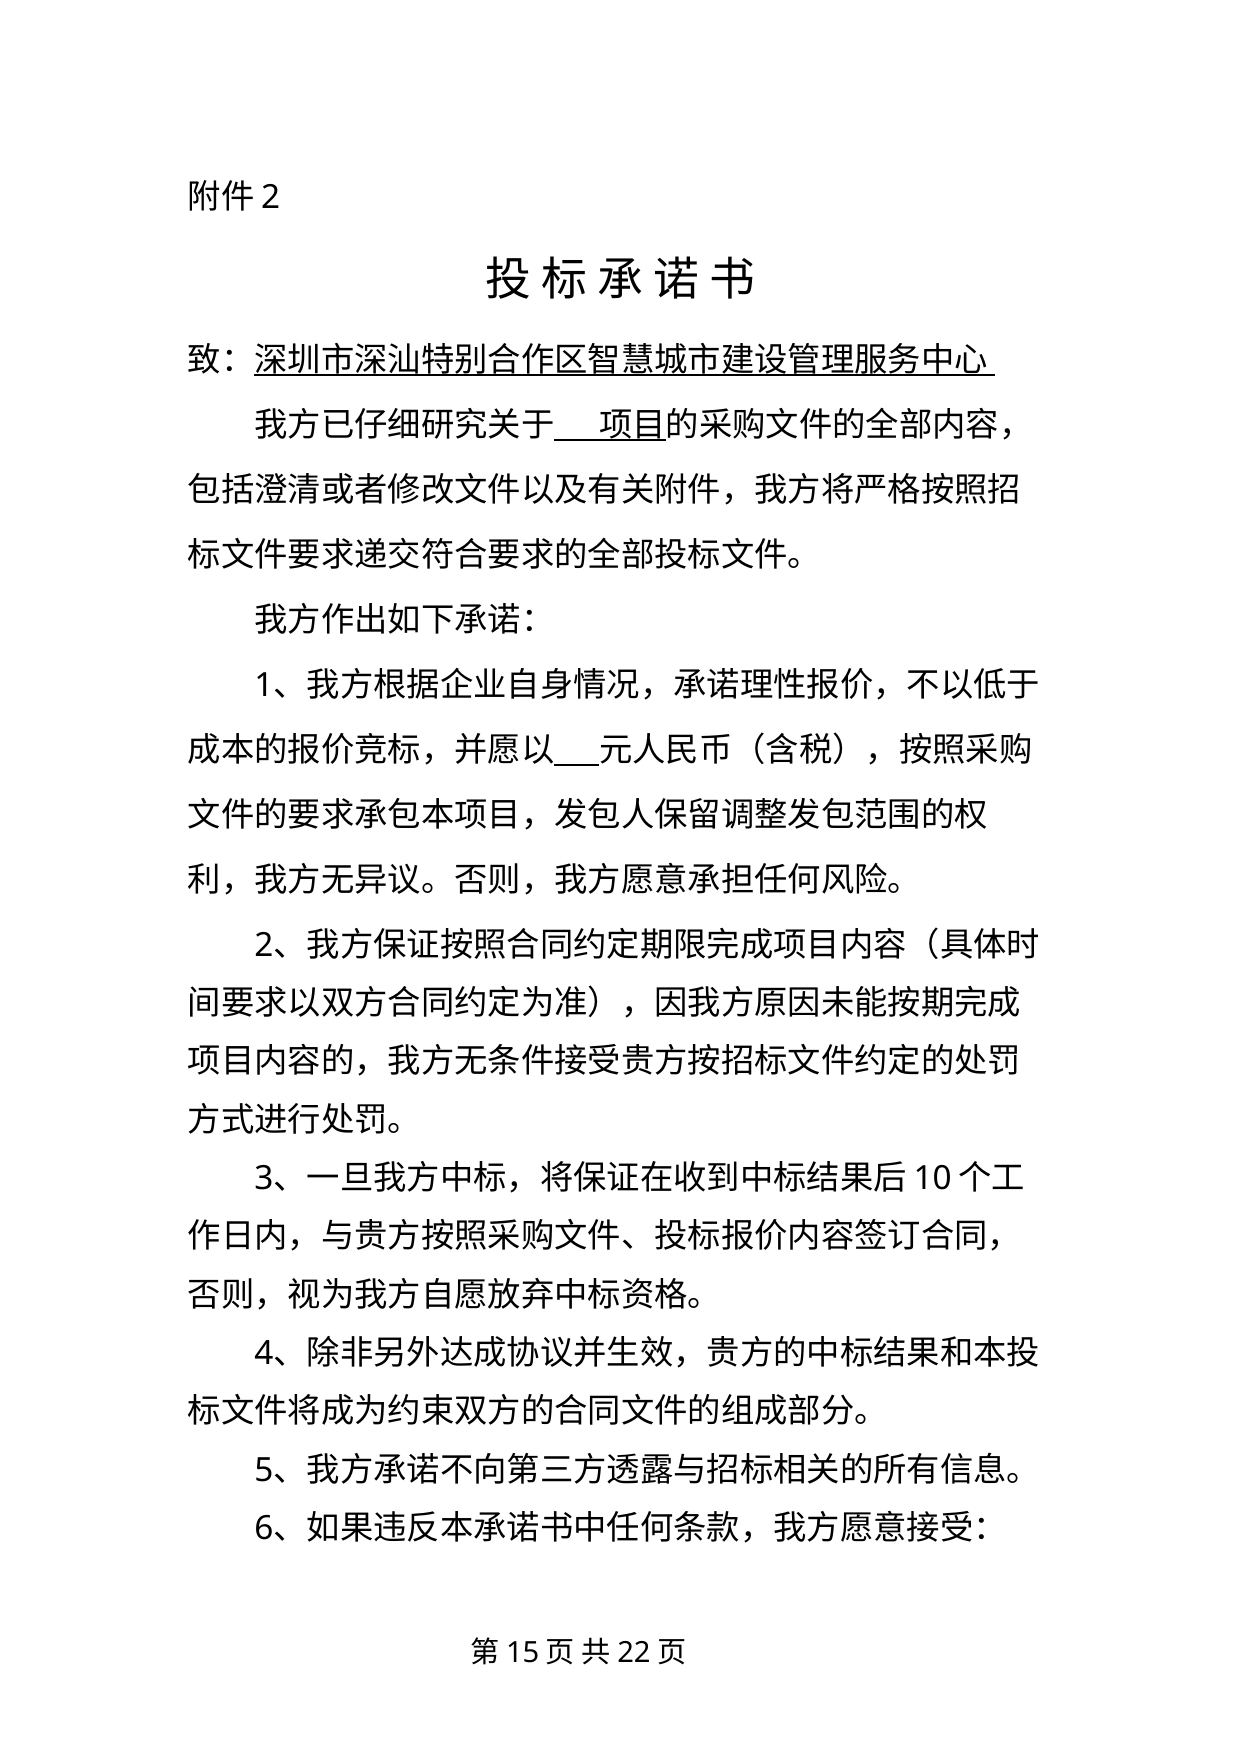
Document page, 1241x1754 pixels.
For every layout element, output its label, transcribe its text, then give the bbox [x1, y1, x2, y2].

text 5、我方承诺不向第三方透露与招标相关的所有信息。 [187, 1434, 1053, 1493]
text 我方已仔细研究关于 项目的采购文件的全部内容，包括澄清或者修改文件以及有关附件，我方将严格按照招标文件要求递交符合要求的全部投标文件。 [187, 389, 1053, 584]
text 3、一旦我方中标，将保证在收到中标结果后10个工作日内，与贵方按照采购文件、投标报价内容签订合同，否则，视为我方自愿放弃中标资格。 [187, 1143, 1053, 1318]
text 1、我方根据企业自身情况，承诺理性报价，不以低于成本的报价竞标，并愿以 元人民币（含税），按照采购文件的要求承包本项目，发包人保留调整发包范围的权利，我方无异议。否则，我方愿意承担任何风险。 [187, 649, 1053, 909]
text 4、除非另外达成协议并生效，贵方的中标结果和本投标文件将成为约束双方的合同文件的组成部分。 [187, 1318, 1053, 1434]
text 致：深圳市深汕特别合作区智慧城市建设管理服务中心 [187, 324, 1053, 389]
text 6、如果违反本承诺书中任何条款，我方愿意接受： [187, 1493, 1053, 1551]
text 投 标 承 诺 书 [187, 227, 1053, 324]
text 附件2 [187, 162, 1053, 227]
text 2、我方保证按照合同约定期限完成项目内容（具体时间要求以双方合同约定为准），因我方原因未能按期完成项目内容的，我方无条件接受贵方按招标文件约定的处罚方式进行处罚。 [187, 909, 1053, 1143]
text 我方作出如下承诺： [187, 584, 1053, 649]
